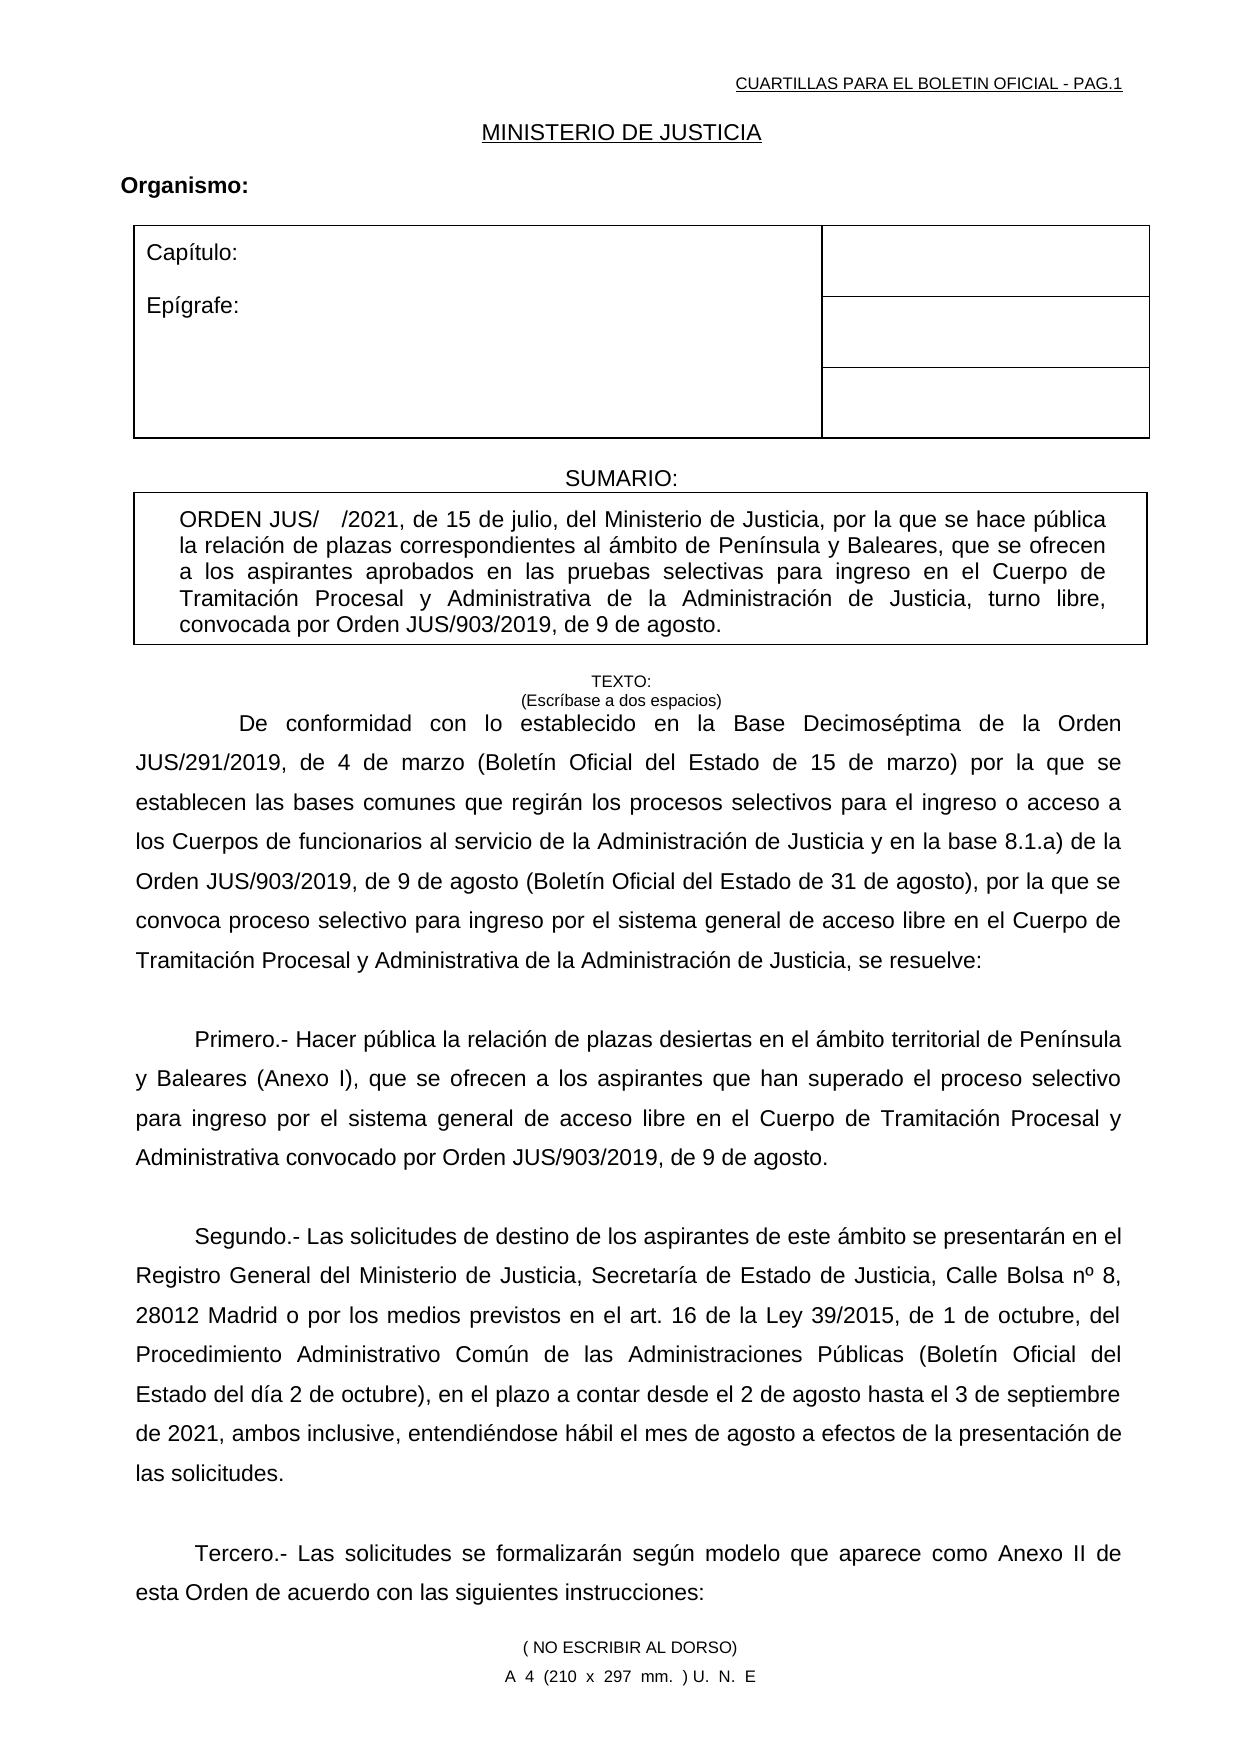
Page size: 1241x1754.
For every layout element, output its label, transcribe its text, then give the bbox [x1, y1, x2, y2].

table_header Capítulo: Epígrafe: (A rellenar en el “Boletín Oficial del Estado”) [135, 226, 821, 437]
text Primero.- Hacer pública la relación de plazas desiertas en el ámbito territorial de Península y Baleares (Anexo I), que se ofrecen a los aspirantes que han superado el proceso selectivo para ingreso por el sistema general de acceso libre en el Cuerpo de Tramitación Procesal y Administrativa convocado por Orden JUS/903/2019, de 9 de agosto. [135, 1026, 1122, 1170]
table_header [135, 493, 167, 643]
text De conformidad con lo establecido en la Base Decimoséptima de la Orden JUS/291/2019, de 4 de marzo (Boletín Oficial del Estado de 15 de marzo) por la que se establecen las bases comunes que regirán los procesos selectivos para el ingreso o acceso a los Cuerpos de funcionarios al servicio de la Administración de Justicia y en la base 8.1.a) de la Orden JUS/903/2019, de 9 de agosto (Boletín Oficial del Estado de 31 de agosto), por la que se convoca proceso selectivo para ingreso por el sistema general de acceso libre en el Cuerpo de Tramitación Procesal y Administrativa de la Administración de Justicia, se resuelve: [135, 710, 1122, 973]
table_header ORDEN JUS/ /2021, de 15 de julio, del Ministerio de Justicia, por la que se hace pública la relación de plazas correspondientes al ámbito de Península y Baleares, que se ofrecen a los aspirantes aprobados en las pruebas selectivas para ingreso en el Cuerpo de Tramitación Procesal y Administrativa de la Administración de Justicia, turno libre, convocada por Orden JUS/903/2019, de 9 de agosto. [167, 493, 1120, 643]
text SUMARIO: [120, 465, 1122, 492]
text Tercero.- Las solicitudes se formalizarán según modelo que aparece como Anexo II de esta Orden de acuerdo con las siguientes instrucciones: [135, 1539, 1122, 1605]
text Segundo.- Las solicitudes de destino de los aspirantes de este ámbito se presentarán en el Registro General del Ministerio de Justicia, Secretaría de Estado de Justicia, Calle Bolsa nº 8, 28012 Madrid o por los medios previstos en el art. 16 de la Ley 39/2015, de 1 de octubre, del Procedimiento Administrativo Común de las Administraciones Públicas (Boletín Oficial del Estado del día 2 de octubre), en el plazo a contar desde el 2 de agosto hasta el 3 de septiembre de 2021, ambos inclusive, entendiéndose hábil el mes de agosto a efectos de la presentación de las solicitudes. [135, 1223, 1122, 1486]
subtitle CUARTILLAS PARA EL BOLETIN OFICIAL - PAG.1 [91, 74, 1122, 93]
text TEXTO: [120, 671, 1122, 691]
table_cell [823, 297, 1149, 366]
text Organismo: [120, 172, 1122, 198]
text (Escríbase a dos espacios) [120, 691, 1122, 710]
table_header [823, 226, 1149, 296]
table_header [1120, 493, 1146, 643]
table_cell [823, 368, 1149, 437]
subtitle MINISTERIO DE JUSTICIA [120, 119, 1122, 146]
